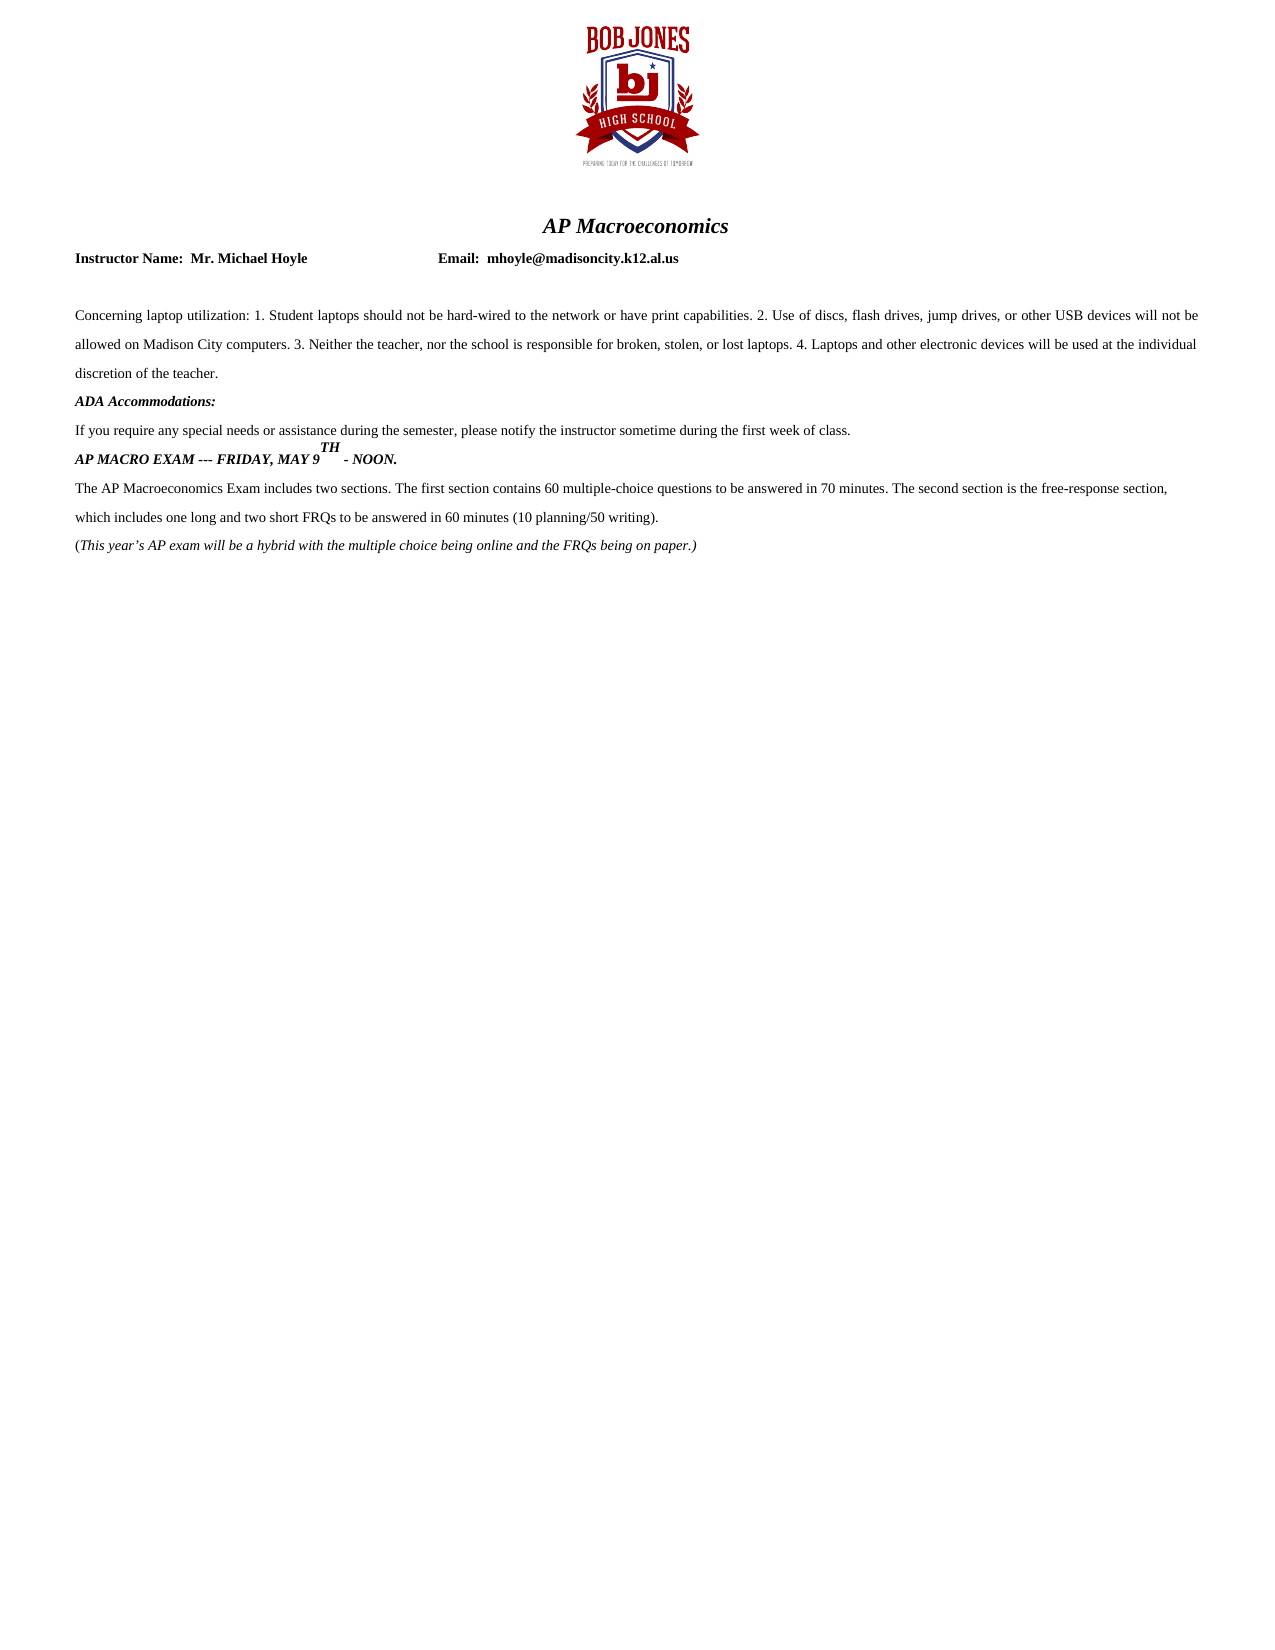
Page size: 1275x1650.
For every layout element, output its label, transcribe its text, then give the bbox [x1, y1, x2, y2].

text (This year’s AP exam will be a hybrid with the multiple choice being online and the FRQs being on paper.) [75, 525, 1200, 554]
picture [568, 18, 707, 174]
text If you require any special needs or assistance during the semester, please notify the instructor sometime during the first week of class. [75, 410, 1200, 439]
text Concerning laptop utilization: 1. Student laptops should not be hard-wired to the network or have print capabilities. 2. Use of discs, flash drives, jump drives, or other USB devices will not be allowed on Madison City computers. 3. Neither the teacher, nor the school is responsible for broken, stolen, or lost laptops. 4. Laptops and other electronic devices will be used at the individual discretion of the teacher. [75, 295, 1200, 381]
text The AP Macroeconomics Exam includes two sections. The first section contains 60 multiple-choice questions to be answered in 70 minutes. The second section is the free-response section, which includes one long and two short FRQs to be answered in 60 minutes (10 planning/50 writing). [75, 468, 1200, 525]
text ADA Accommodations: [75, 381, 1200, 410]
text AP MACRO EXAM --- FRIDAY, MAY 9TH - NOON. [75, 439, 1200, 468]
